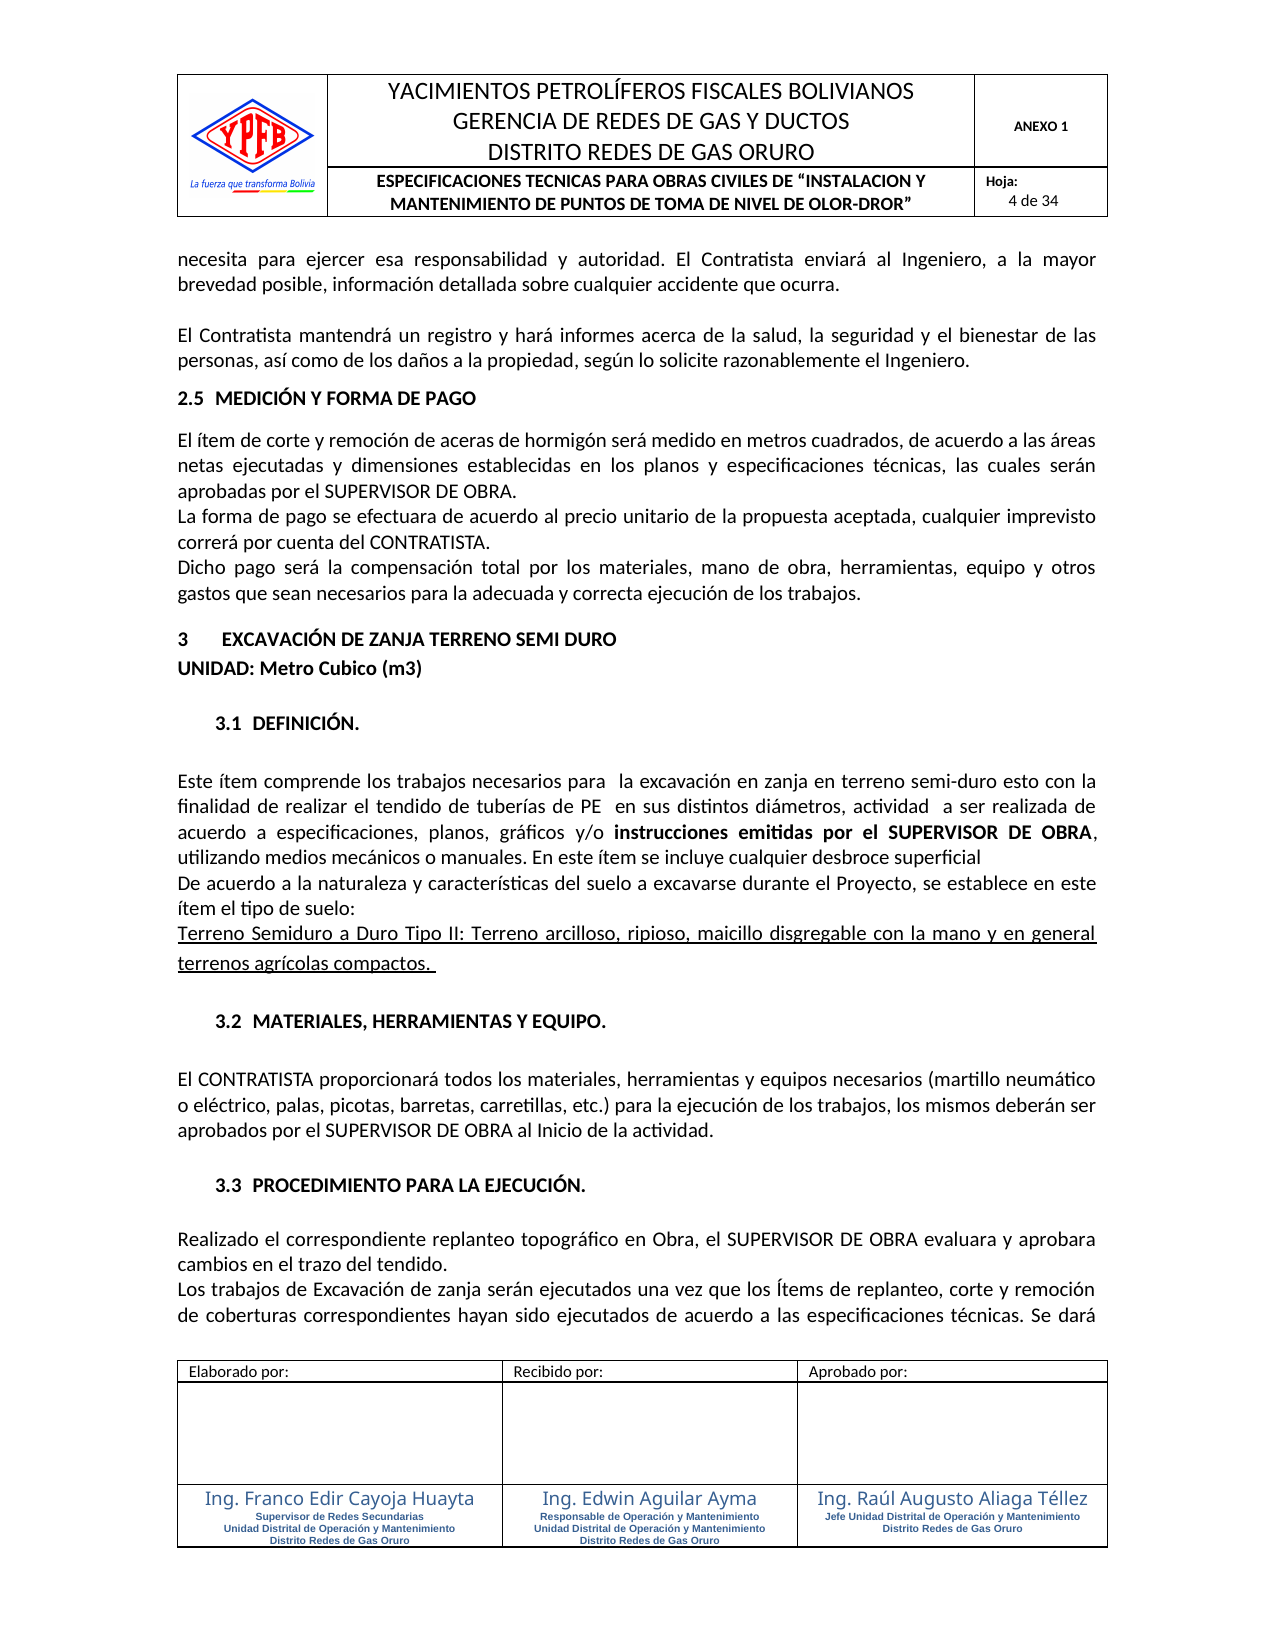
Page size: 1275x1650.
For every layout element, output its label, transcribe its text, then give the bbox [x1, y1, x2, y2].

text Dicho pago será la compensación total por los materiales, mano de obra, herramientas, equipo y otros gastos que sean necesarios para la adecuada y correcta ejecución de los trabajos. [177, 554, 1098, 605]
text El CONTRATISTA proporcionará todos los materiales, herramientas y equipos necesarios (martillo neumático o eléctrico, palas, picotas, barretas, carretillas, etc.) para la ejecución de los trabajos, los mismos deberán ser aprobados por el SUPERVISOR DE OBRA al Inicio de la actividad. [177, 1066, 1098, 1143]
text La forma de pago se efectuara de acuerdo al precio unitario de la propuesta aceptada, cualquier imprevisto correrá por cuenta del CONTRATISTA. [177, 503, 1098, 554]
list PROCEDIMIENTO PARA LA EJECUCIÓN. [215, 1172, 1098, 1226]
text Este ítem comprende los trabajos necesarios para la excavación en zanja en terreno semi-duro esto con la finalidad de realizar el tendido de tuberías de PE en sus distintos diámetros, actividad a ser realizada de acuerdo a especificaciones, planos, gráficos y/o instrucciones emitidas por el SUPERVISOR DE OBRA, utilizando medios mecánicos o manuales. En este ítem se incluye cualquier desbroce superficial [177, 768, 1098, 870]
text Realizado el correspondiente replanteo topográfico en Obra, el SUPERVISOR DE OBRA evaluara y aprobara cambios en el trazo del tendido. [177, 1226, 1098, 1277]
text El Contratista mantendrá un registro y hará informes acerca de la salud, la seguridad y el bienestar de las personas, así como de los daños a la propiedad, según lo solicite razonablemente el Ingeniero. [177, 322, 1098, 373]
text Terreno Semiduro a Duro Tipo II: Terreno arcilloso, ripioso, maicillo disgregable con la mano y en general terrenos agrícolas compactos. [177, 921, 1098, 975]
list MATERIALES, HERRAMIENTAS Y EQUIPO. [215, 1008, 1098, 1033]
picture [188, 93, 316, 198]
list MEDICIÓN Y FORMA DE PAGO [177, 386, 1098, 411]
list DEFINICIÓN. [215, 710, 1098, 735]
text El ítem de corte y remoción de aceras de hormigón será medido en metros cuadrados, de acuerdo a las áreas netas ejecutadas y dimensiones establecidas en los planos y especificaciones técnicas, las cuales serán aprobadas por el SUPERVISOR DE OBRA. [177, 427, 1098, 503]
subtitle EXCAVACIÓN DE ZANJA TERRENO SEMI DURO [177, 626, 1098, 651]
text UNIDAD: Metro Cubico (m3) [177, 655, 1098, 681]
text De acuerdo a la naturaleza y características del suelo a excavarse durante el Proyecto, se establece en este ítem el tipo de suelo: [177, 870, 1098, 921]
